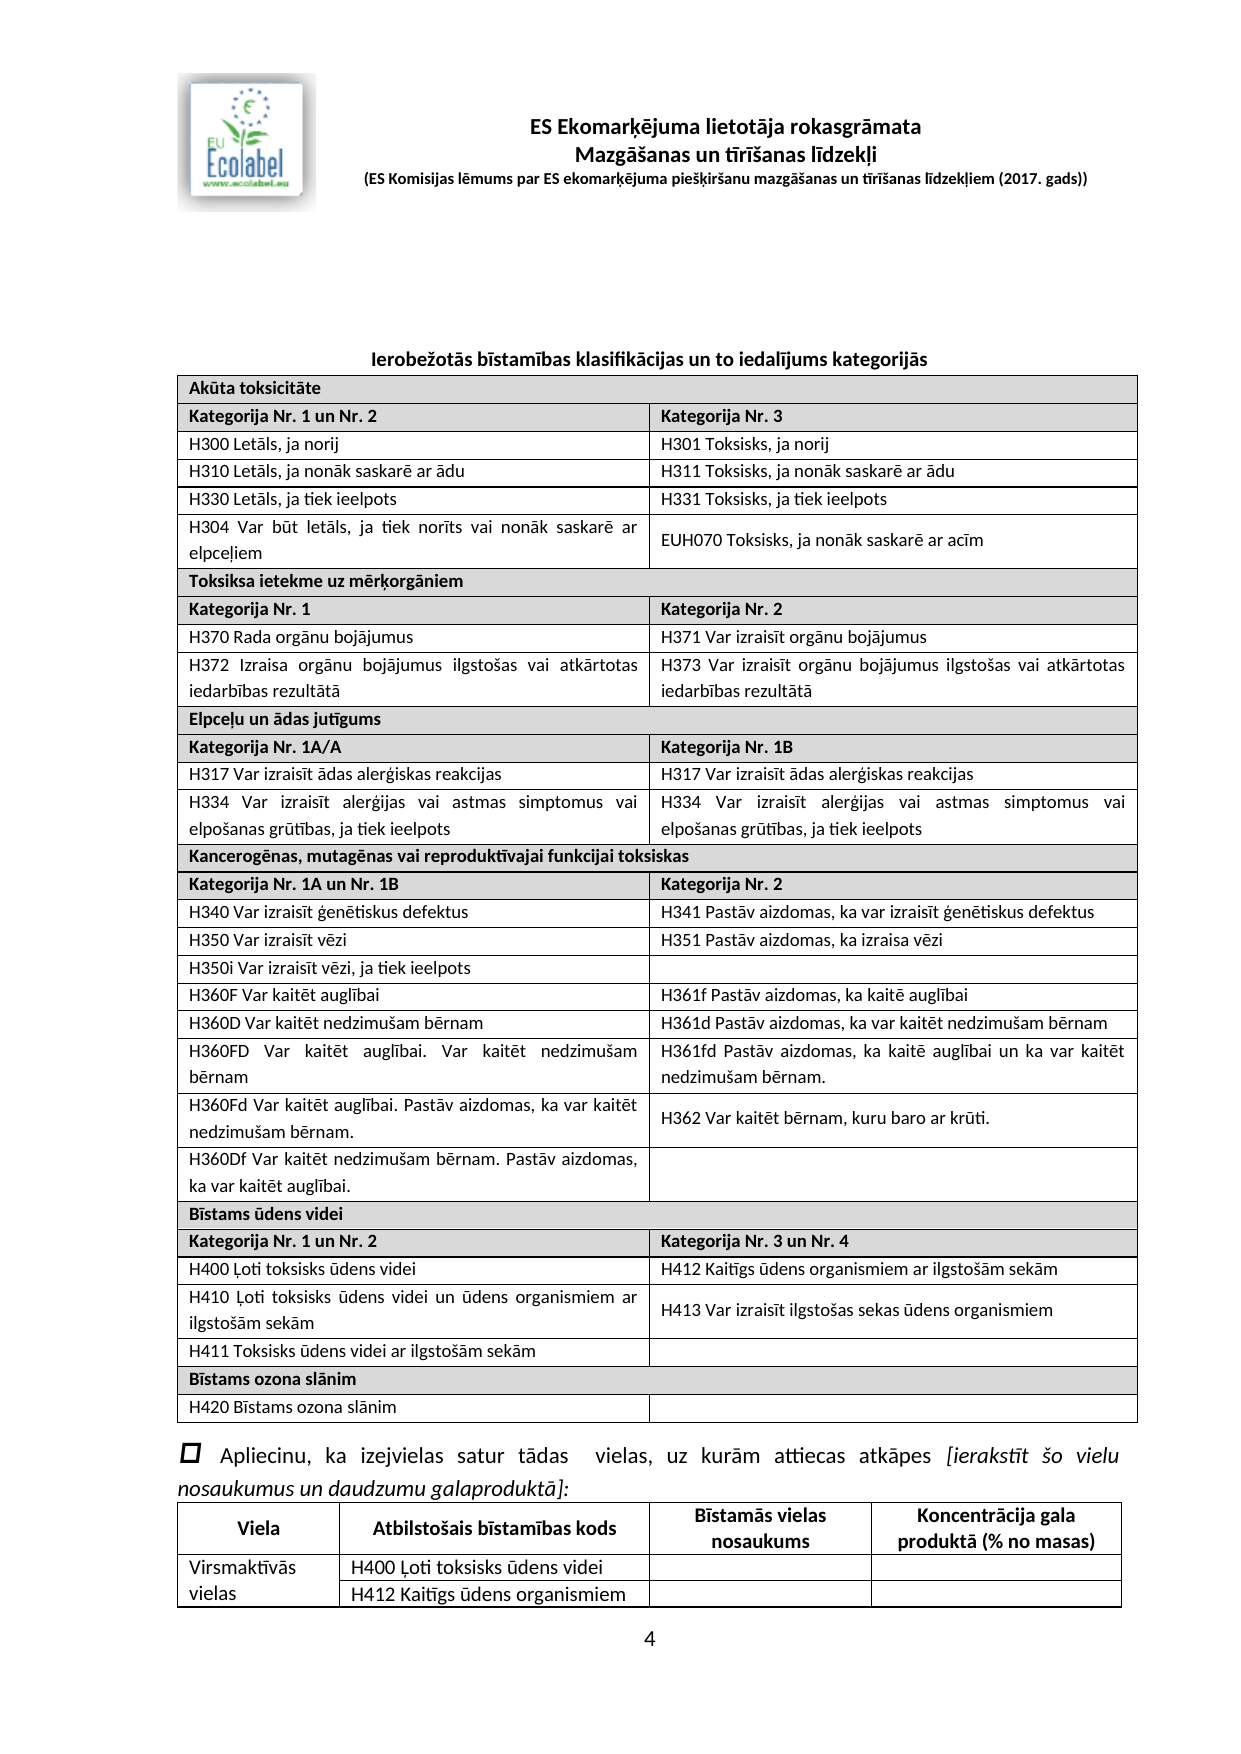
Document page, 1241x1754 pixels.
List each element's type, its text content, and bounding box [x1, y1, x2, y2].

table_cell Bīstams ūdens videi [178, 1202, 1137, 1228]
table_cell H362 Var kaitēt bērnam, kuru baro ar krūti. [650, 1094, 1137, 1147]
table_cell H361fd Pastāv aizdomas, ka kaitē auglībai un ka var kaitēt nedzimušam bērnam. [650, 1039, 1137, 1092]
table_cell H361d Pastāv aizdomas, ka var kaitēt nedzimušam bērnam [650, 1011, 1137, 1038]
table_cell H412 Kaitīgs ūdens organismiem ar ilgstošām sekām [340, 1581, 649, 1606]
table_cell H361f Pastāv aizdomas, ka kaitē auglībai [650, 984, 1137, 1010]
table_cell Kategorija Nr. 2 [650, 873, 1137, 899]
table_cell H350i Var izraisīt vēzi, ja tiek ieelpots [178, 956, 649, 983]
table_cell [650, 1148, 1137, 1201]
table_cell H317 Var izraisīt ādas alerģiskas reakcijas [650, 763, 1137, 789]
table_cell Kategorija Nr. 3 [650, 404, 1137, 431]
table_cell H330 Letāls, ja tiek ieelpots [178, 488, 649, 514]
table_header Viela [178, 1503, 339, 1553]
table_cell [872, 1555, 1121, 1580]
table_cell H310 Letāls, ja nonāk saskarē ar ādu [178, 460, 649, 486]
table_cell H412 Kaitīgs ūdens organismiem ar ilgstošām sekām [650, 1258, 1137, 1284]
table_cell H341 Pastāv aizdomas, ka var izraisīt ģenētiskus defektus [650, 900, 1137, 927]
table_cell Kategorija Nr. 1A/A [178, 735, 649, 762]
table_cell [650, 1581, 871, 1606]
table_cell Kategorija Nr. 1 [178, 597, 649, 624]
table_cell H301 Toksisks, ja norij [650, 432, 1137, 458]
table_cell H360FD Var kaitēt auglībai. Var kaitēt nedzimušam bērnam [178, 1039, 649, 1092]
text □ Apliecinu, ka izejvielas satur tādas vielas, uz kurām attiecas atkāpes [ierakstīt šo vielu nosaukumus un daudzumu galaproduktā]: [177, 1423, 1122, 1502]
picture [177, 73, 317, 212]
table_cell H410 Ļoti toksisks ūdens videi un ūdens organismiem ar ilgstošām sekām [178, 1285, 649, 1338]
table_cell [650, 1339, 1137, 1366]
table_cell H334 Var izraisīt alerģijas vai astmas simptomus vai elpošanas grūtības, ja tiek ieelpots [650, 790, 1137, 843]
table_cell H372 Izraisa orgānu bojājumus ilgstošas vai atkārtotas iedarbības rezultātā [178, 653, 649, 706]
table_cell H304 Var būt letāls, ja tiek norīts vai nonāk saskarē ar elpceļiem [178, 515, 649, 568]
table_cell Kategorija Nr. 1A un Nr. 1B [178, 873, 649, 899]
table_cell EUH070 Toksisks, ja nonāk saskarē ar acīm [650, 515, 1137, 568]
table_cell H360F Var kaitēt auglībai [178, 984, 649, 1010]
table_cell [872, 1581, 1121, 1606]
table_cell H340 Var izraisīt ģenētiskus defektus [178, 900, 649, 927]
table_cell Toksiksa ietekme uz mērķorgāniem [178, 569, 1137, 596]
table_cell Bīstams ozona slānim [178, 1367, 1137, 1394]
table_cell Kategorija Nr. 1B [650, 735, 1137, 762]
table_cell [650, 1395, 1137, 1422]
table_header Koncentrācija gala produktā (% no masas) [872, 1503, 1121, 1553]
table_cell H350 Var izraisīt vēzi [178, 928, 649, 955]
table_cell H360Fd Var kaitēt auglībai. Pastāv aizdomas, ka var kaitēt nedzimušam bērnam. [178, 1094, 649, 1147]
text Ierobežotās bīstamības klasifikācijas un to iedalījums kategorijās [177, 346, 1122, 371]
table_cell H317 Var izraisīt ādas alerģiskas reakcijas [178, 763, 649, 789]
table_header Atbilstošais bīstamības kods [340, 1503, 649, 1553]
table_cell [650, 956, 1137, 983]
table_cell H370 Rada orgānu bojājumus [178, 625, 649, 652]
table_cell H360D Var kaitēt nedzimušam bērnam [178, 1011, 649, 1038]
table_cell Virsmaktīvās vielas [178, 1555, 339, 1606]
table_cell H373 Var izraisīt orgānu bojājumus ilgstošas vai atkārtotas iedarbības rezultātā [650, 653, 1137, 706]
table_cell H311 Toksisks, ja nonāk saskarē ar ādu [650, 460, 1137, 486]
table_cell H411 Toksisks ūdens videi ar ilgstošām sekām [178, 1339, 649, 1366]
table_cell H351 Pastāv aizdomas, ka izraisa vēzi [650, 928, 1137, 955]
table_cell H413 Var izraisīt ilgstošas sekas ūdens organismiem [650, 1285, 1137, 1338]
table_cell Elpceļu un ādas jutīgums [178, 707, 1137, 734]
table_cell H331 Toksisks, ja tiek ieelpots [650, 488, 1137, 514]
table_header Bīstamās vielas nosaukums [650, 1503, 871, 1553]
table_cell Kategorija Nr. 1 un Nr. 2 [178, 404, 649, 431]
table_header Akūta toksicitāte [178, 376, 1137, 403]
table_cell H400 Ļoti toksisks ūdens videi [178, 1258, 649, 1284]
table_cell H300 Letāls, ja norij [178, 432, 649, 458]
table_cell H400 Ļoti toksisks ūdens videi [340, 1555, 649, 1580]
table_cell Kategorija Nr. 3 un Nr. 4 [650, 1230, 1137, 1256]
table_cell H334 Var izraisīt alerģijas vai astmas simptomus vai elpošanas grūtības, ja tiek ieelpots [178, 790, 649, 843]
table_cell H420 Bīstams ozona slānim [178, 1395, 649, 1422]
table_cell H371 Var izraisīt orgānu bojājumus [650, 625, 1137, 652]
table_cell [650, 1555, 871, 1580]
table_cell Kategorija Nr. 1 un Nr. 2 [178, 1230, 649, 1256]
table_cell Kategorija Nr. 2 [650, 597, 1137, 624]
table_cell Kancerogēnas, mutagēnas vai reproduktīvajai funkcijai toksiskas [178, 845, 1137, 871]
table_cell H360Df Var kaitēt nedzimušam bērnam. Pastāv aizdomas, ka var kaitēt auglībai. [178, 1148, 649, 1201]
